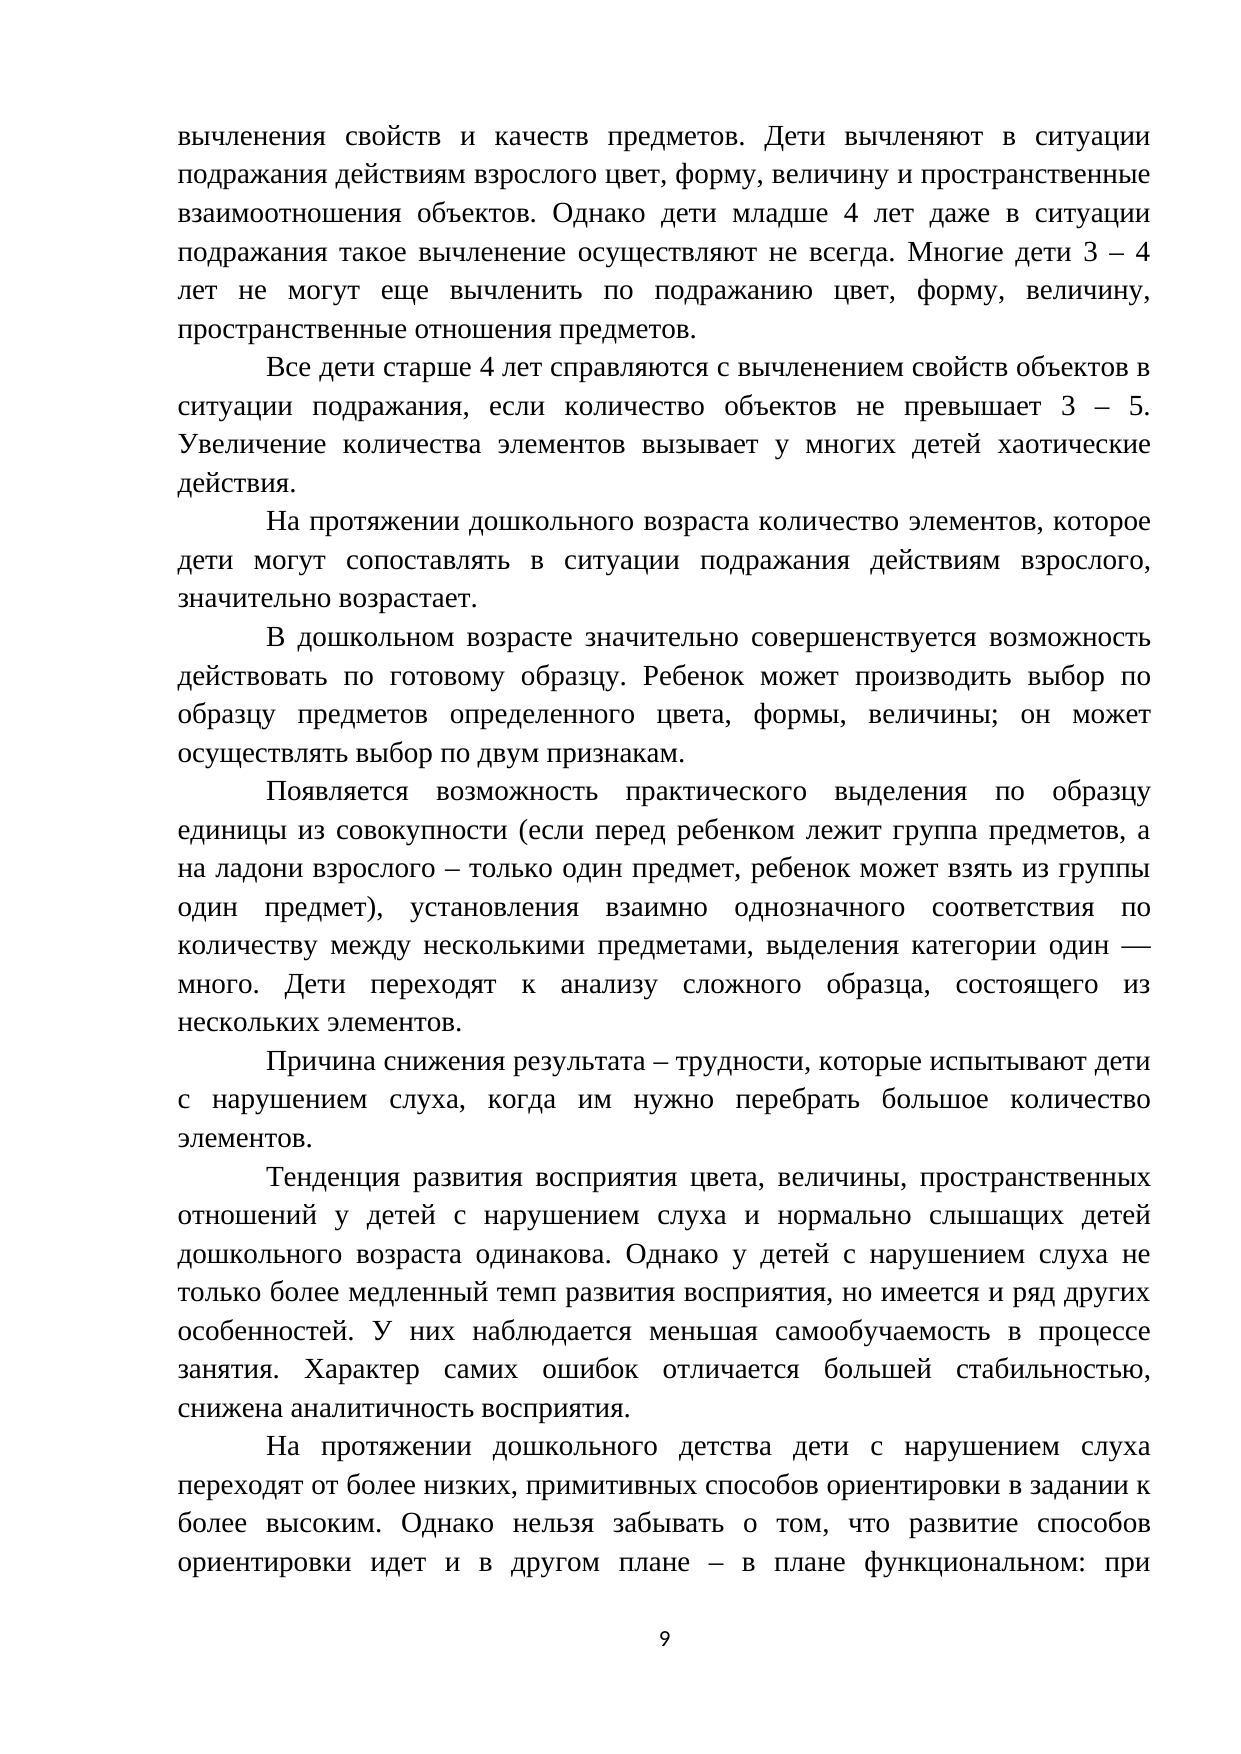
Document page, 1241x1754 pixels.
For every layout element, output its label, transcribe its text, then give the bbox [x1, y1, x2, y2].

text На протяжении дошкольного возраста количество элементов, которое дети могут сопоставлять в ситуации подражания действиям взрослого, значительно возрастает. [177, 503, 1152, 614]
text Тенденция развития восприятия цвета, величины, пространственных отношений у детей с нарушением слуха и нормально слышащих детей дошкольного возраста одинакова. Однако у детей с нарушением слуха не только более медленный темп развития восприятия, но имеется и ряд других особенностей. У них наблюдается меньшая самообучаемость в процессе занятия. Характер самих ошибок отличается большей стабильностью, снижена аналитичность восприятия. [177, 1159, 1152, 1423]
text Причина снижения результата – трудности, которые испытывают дети с нарушением слуха, когда им нужно перебрать большое количество элементов. [177, 1043, 1152, 1154]
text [177, 118, 1152, 344]
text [177, 1428, 1152, 1578]
text В дошкольном возрасте значительно совершенствуется возможность действовать по готовому образцу. Ребенок может производить выбор по образцу предметов определенного цвета, формы, величины; он может осуществлять выбор по двум признакам. [177, 619, 1152, 768]
text Все дети старше 4 лет справляются с вычленением свойств объектов в ситуации подражания, если количество объектов не превышает 3 – 5. Увеличение количества элементов вызывает у многих детей хаотические действия. [177, 349, 1152, 498]
text Появляется возможность практического выделения по образцу единицы из совокупности (если перед ребенком лежит группа предметов, а на ладони взрослого – только один предмет, ребенок может взять из группы один предмет), установления взаимно однозначного соответствия по количеству между несколькими предметами, выделения категории один — много. Дети переходят к анализу сложного образца, состоящего из нескольких элементов. [177, 773, 1152, 1038]
